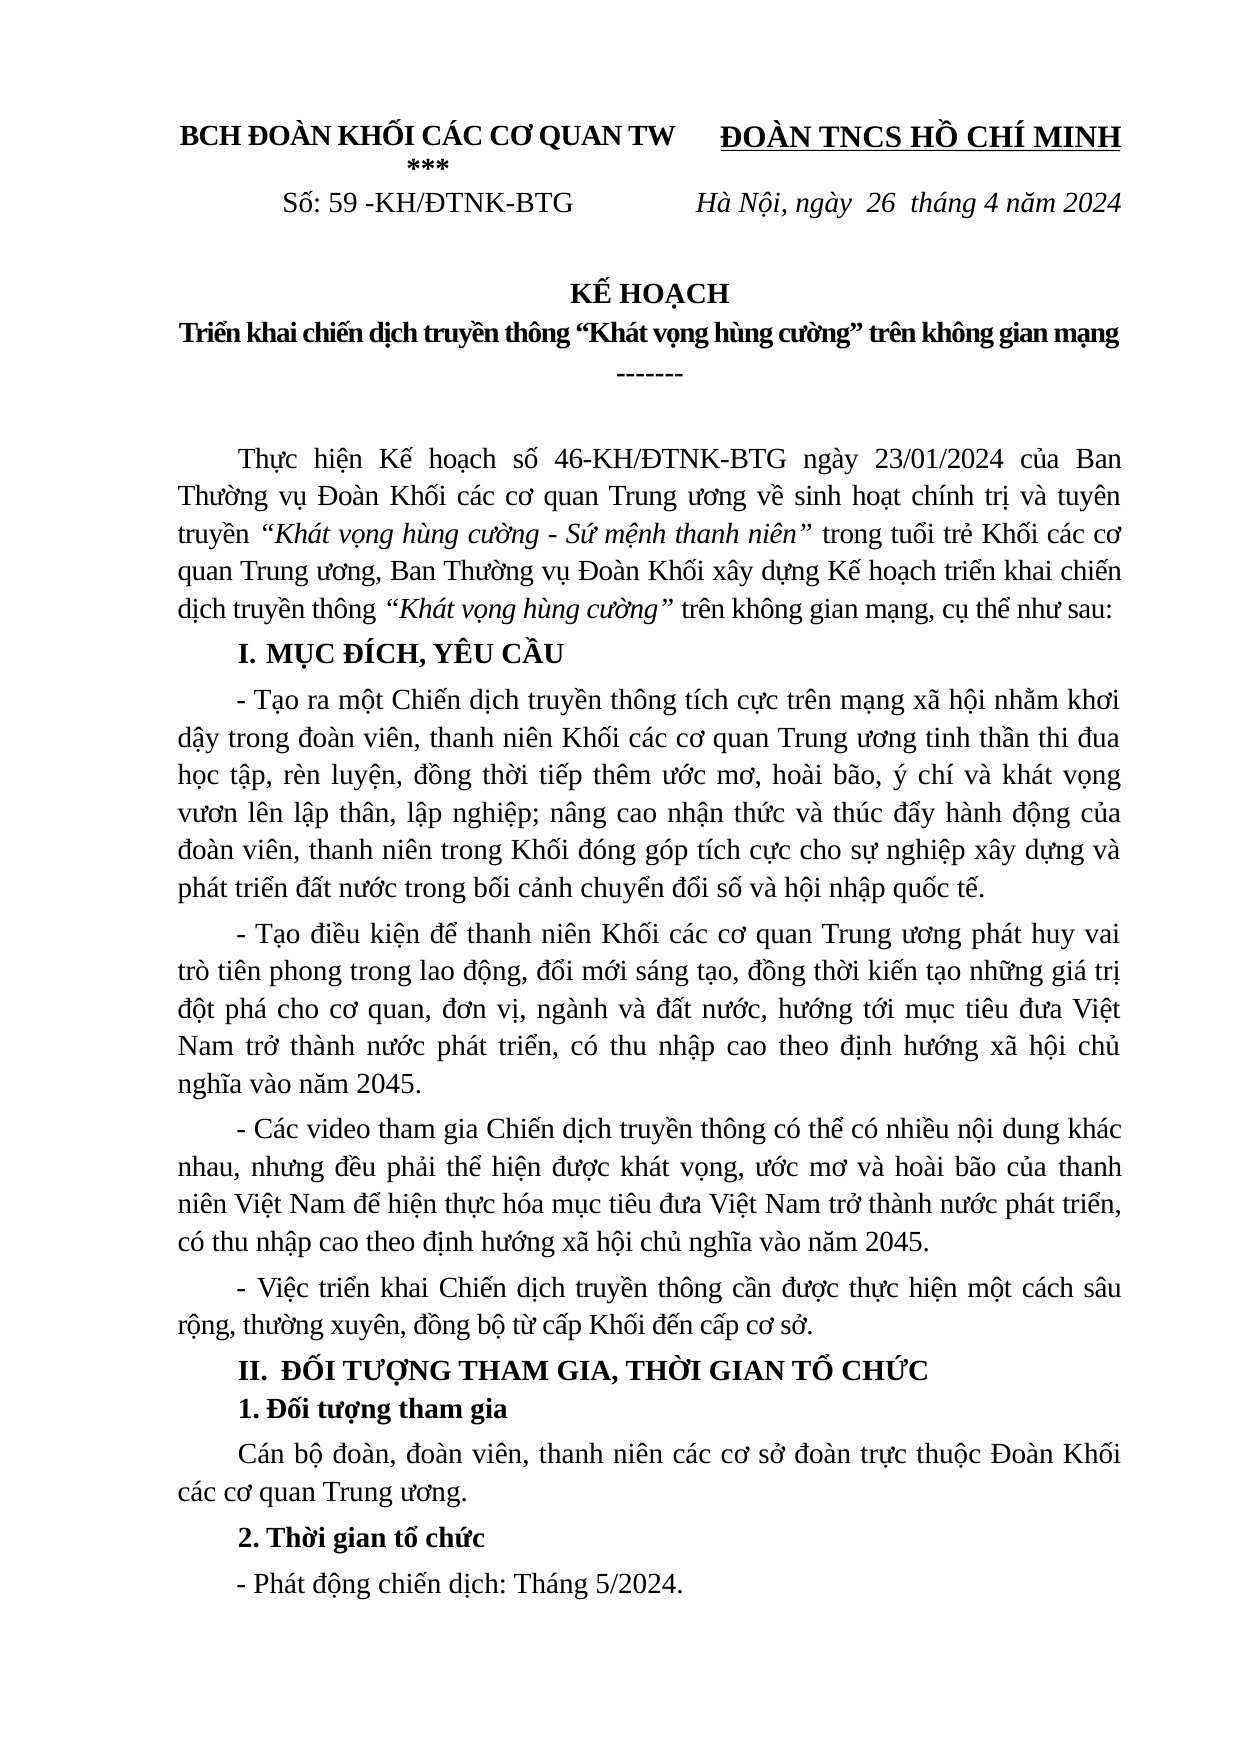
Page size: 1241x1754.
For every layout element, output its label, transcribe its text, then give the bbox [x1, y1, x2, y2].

text Thực hiện Kế hoạch số 46-KH/ĐTNK-BTG ngày 23/01/2024 của Ban Thường vụ Đoàn Khối các cơ quan Trung ương về sinh hoạt chính trị và tuyên truyền “Khát vọng hùng cường - Sứ mệnh thanh niên” trong tuổi trẻ Khối các cơ quan Trung ương, Ban Thường vụ Đoàn Khối xây dựng Kế hoạch triển khai chiến dịch truyền thông “Khát vọng hùng cường” trên không gian mạng, cụ thể như sau: [177, 438, 1122, 626]
list ĐỐI TƯỢNG THAM GIA, THỜI GIAN TỔ CHỨC [177, 1351, 1122, 1388]
text Triển khai chiến dịch truyền thông “Khát vọng hùng cường” trên không gian mạng [177, 311, 1122, 351]
text KẾ HOẠCH [177, 272, 1122, 311]
text - Việc triển khai Chiến dịch truyền thông cần được thực hiện một cách sâu rộng, thường xuyên, đồng bộ từ cấp Khối đến cấp cơ sở. [177, 1267, 1122, 1342]
table_header BCH ĐOÀN KHỐI CÁC CƠ QUAN TW *** [177, 118, 679, 185]
text ------- [177, 351, 1122, 390]
table_cell Hà Nội, ngày 26 tháng 4 năm 2024 [679, 185, 1122, 219]
list MỤC ĐÍCH, YÊU CẦU [177, 634, 1122, 671]
text Cán bộ đoàn, đoàn viên, thanh niên các cơ sở đoàn trực thuộc Đoàn Khối các cơ quan Trung ương. [177, 1434, 1122, 1509]
list Đối tượng tham gia [177, 1388, 1122, 1426]
text - Các video tham gia Chiến dịch truyền thông có thể có nhiều nội dung khác nhau, nhưng đều phải thể hiện được khát vọng, ước mơ và hoài bão của thanh niên Việt Nam để hiện thực hóa mục tiêu đưa Việt Nam trở thành nước phát triển, có thu nhập cao theo định hướng xã hội chủ nghĩa vào năm 2045. [177, 1109, 1122, 1259]
table_cell Số: 59 -KH/ĐTNK-BTG [177, 185, 679, 219]
text - Tạo điều kiện để thanh niên Khối các cơ quan Trung ương phát huy vai trò tiên phong trong lao động, đổi mới sáng tạo, đồng thời kiến tạo những giá trị đột phá cho cơ quan, đơn vị, ngành và đất nước, hướng tới mục tiêu đưa Việt Nam trở thành nước phát triển, có thu nhập cao theo định hướng xã hội chủ nghĩa vào năm 2045. [177, 913, 1122, 1101]
text - Tạo ra một Chiến dịch truyền thông tích cực trên mạng xã hội nhằm khơi dậy trong đoàn viên, thanh niên Khối các cơ quan Trung ương tinh thần thi đua học tập, rèn luyện, đồng thời tiếp thêm ước mơ, hoài bão, ý chí và khát vọng vươn lên lập thân, lập nghiệp; nâng cao nhận thức và thúc đẩy hành động của đoàn viên, thanh niên trong Khối đóng góp tích cực cho sự nghiệp xây dựng và phát triển đất nước trong bối cảnh chuyển đổi số và hội nhập quốc tế. [177, 680, 1122, 905]
table_header ĐOÀN TNCS HỒ CHÍ MINH [679, 118, 1122, 185]
text - Phát động chiến dịch: Tháng 5/2024. [177, 1563, 1122, 1601]
list Thời gian tổ chức [177, 1517, 1122, 1555]
